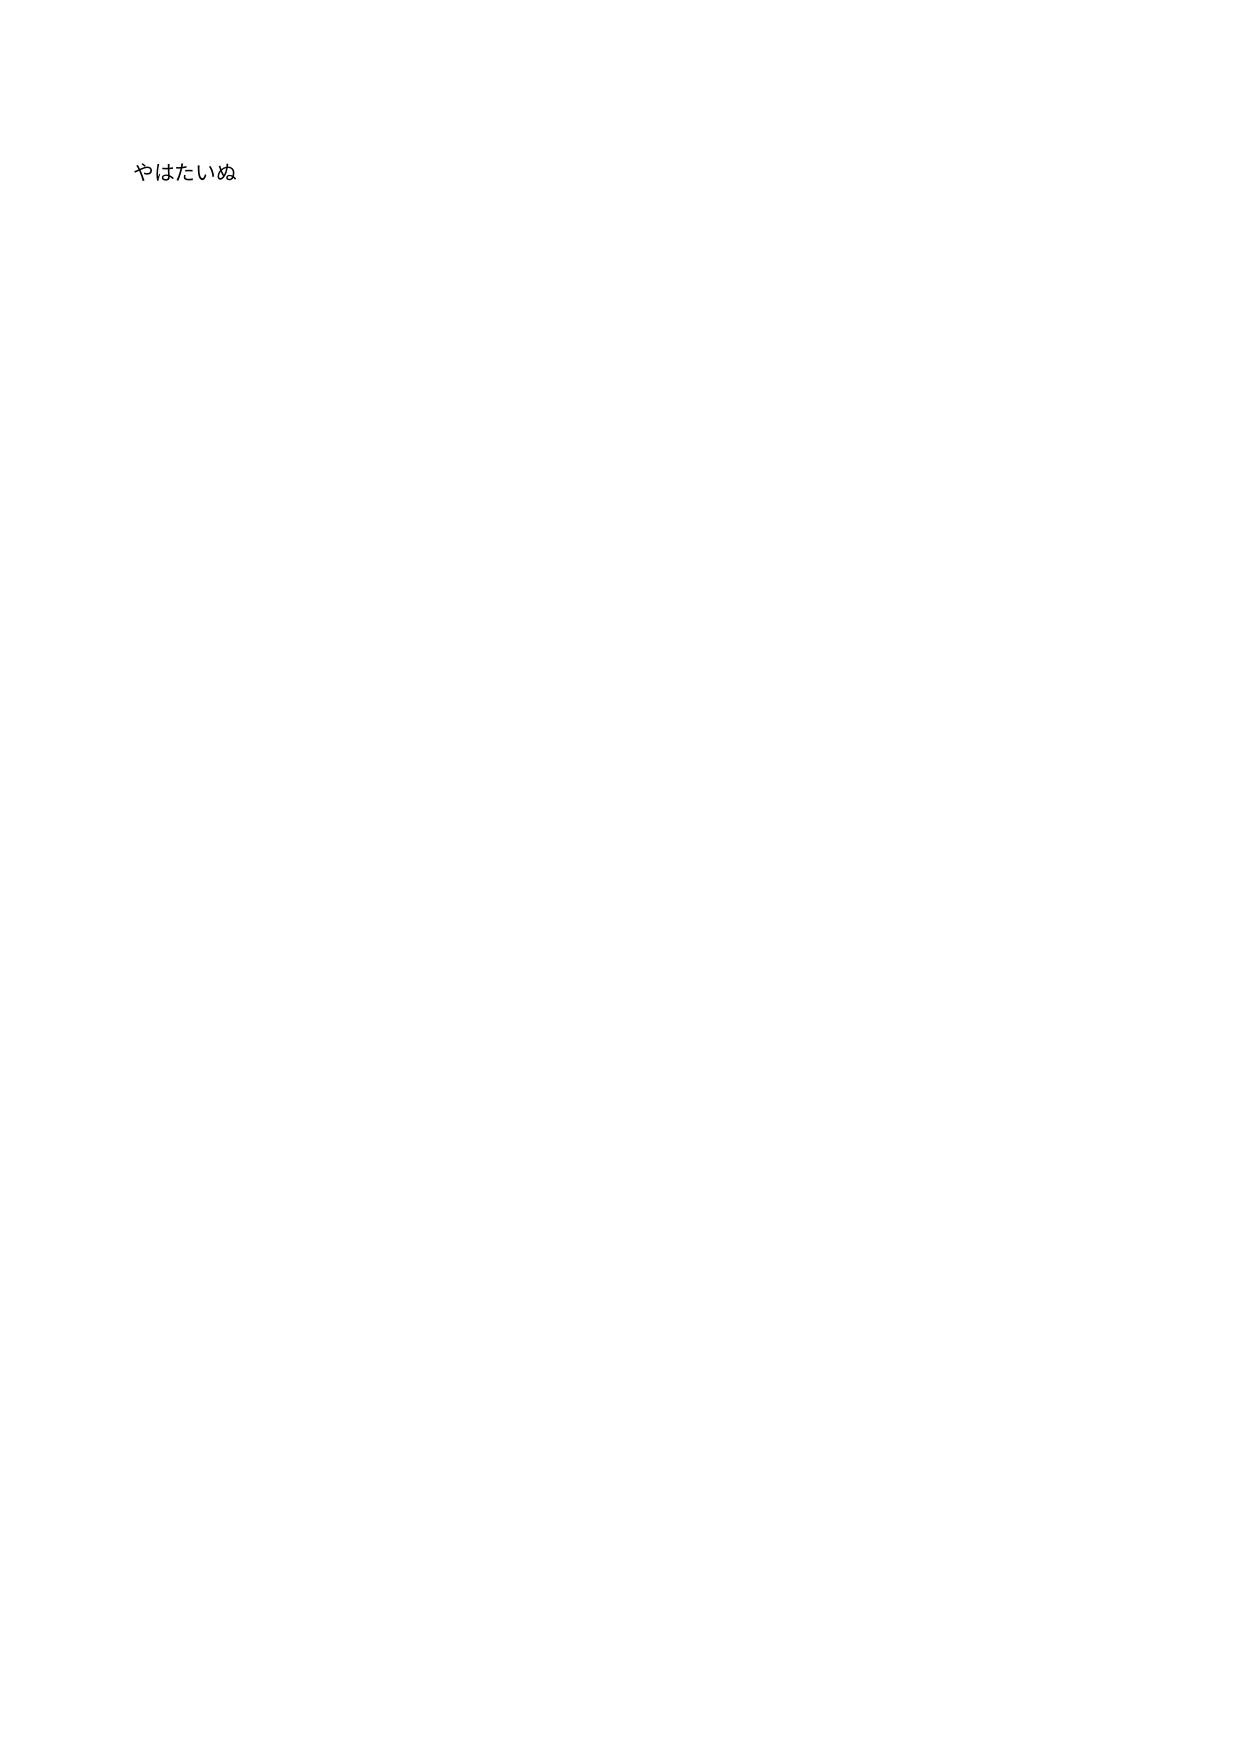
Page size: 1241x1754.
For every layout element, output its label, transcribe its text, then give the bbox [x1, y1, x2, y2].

text やはたいぬ [112, 153, 1028, 190]
